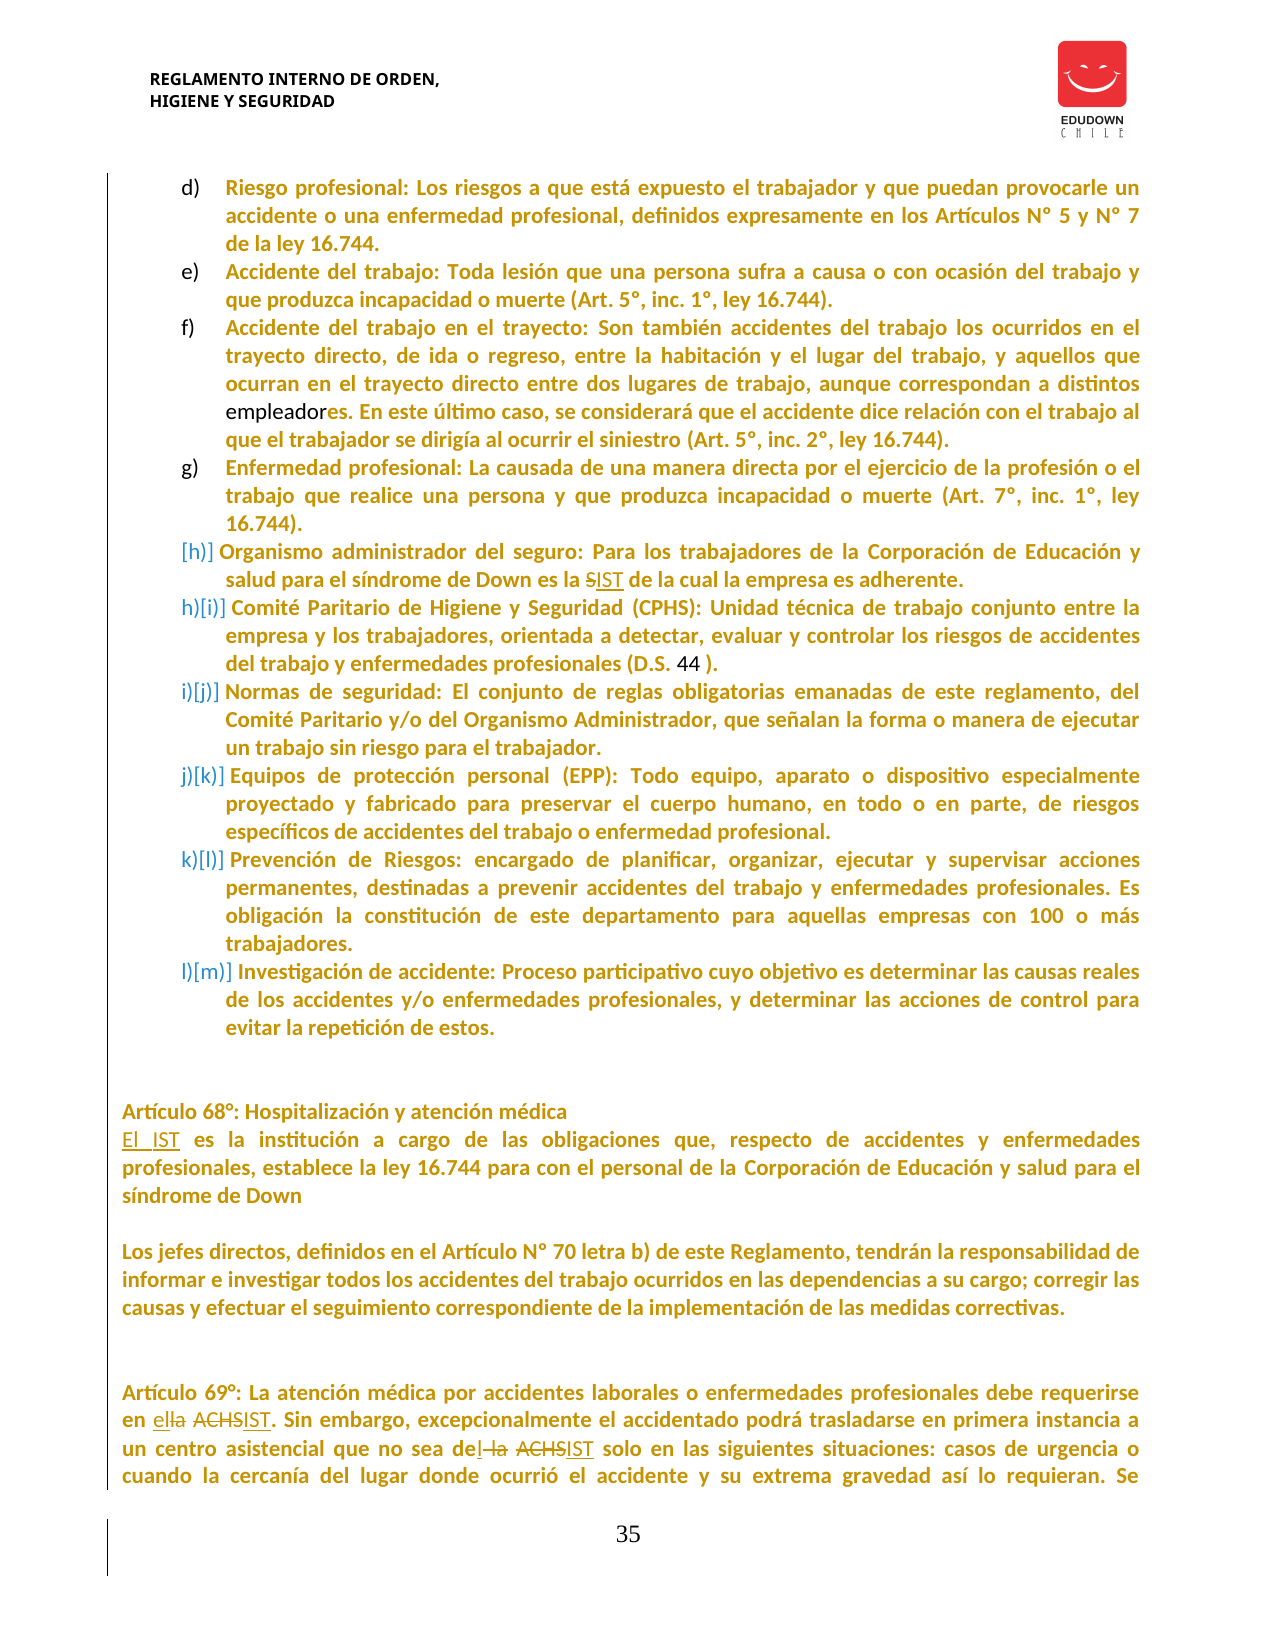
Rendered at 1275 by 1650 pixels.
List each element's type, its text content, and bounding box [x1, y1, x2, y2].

list Accidente del trabajo en el trayecto: Son también accidentes del trabajo los ocurridos en el trayecto directo, de ida o regreso, entre la habitación y el lugar del trabajo, y aquellos que ocurran en el trayecto directo entre dos lugares de trabajo, aunque correspondan a distintos empleadores. En este último caso, se considerará que el accidente dice relación con el trabajo al que el trabajador se dirigía al ocurrir el siniestro (Art. 5º, inc. 2º, ley 16.744). [181, 313, 1141, 453]
text Artículo 68°: Hospitalización y atención médica [122, 1097, 1141, 1125]
list Investigación de accidente: Proceso participativo cuyo objetivo es determinar las causas reales de los accidentes y/o enfermedades profesionales, y determinar las acciones de control para evitar la repetición de estos. [181, 957, 1141, 1041]
list Equipos de protección personal (EPP): Todo equipo, aparato o dispositivo especialmente proyectado y fabricado para preservar el cuerpo humano, en todo o en parte, de riesgos específicos de accidentes del trabajo o enfermedad profesional. [181, 761, 1141, 845]
list Comité Paritario de Higiene y Seguridad (CPHS): Unidad técnica de trabajo conjunto entre la empresa y los trabajadores, orientada a detectar, evaluar y controlar los riesgos de accidentes del trabajo y enfermedades profesionales (D.S. 44 ). [181, 593, 1141, 677]
picture [1052, 35, 1133, 144]
text es la institución a cargo de las obligaciones que, respecto de accidentes y enfermedades profesionales, establece la ley 16.744 para con el personal de la Corporación de Educación y salud para el síndrome de Down [122, 1125, 1141, 1209]
list Riesgo profesional: Los riesgos a que está expuesto el trabajador y que puedan provocarle un accidente o una enfermedad profesional, definidos expresamente en los Artículos Nº 5 y Nº 7 de la ley 16.744. [181, 173, 1141, 257]
text Los jefes directos, definidos en el Artículo Nº 70 letra b) de este Reglamento, tendrán la responsabilidad de informar e investigar todos los accidentes del trabajo ocurridos en las dependencias a su cargo; corregir las causas y efectuar el seguimiento correspondiente de la implementación de las medidas correctivas. [122, 1237, 1141, 1322]
list Accidente del trabajo: Toda lesión que una persona sufra a causa o con ocasión del trabajo y que produzca incapacidad o muerte (Art. 5º, inc. 1º, ley 16.744). [181, 257, 1141, 313]
list Enfermedad profesional: La causada de una manera directa por el ejercicio de la profesión o el trabajo que realice una persona y que produzca incapacidad o muerte (Art. 7º, inc. 1º, ley 16.744). [181, 453, 1141, 537]
list Prevención de Riesgos: encargado de planificar, organizar, ejecutar y supervisar acciones permanentes, destinadas a prevenir accidentes del trabajo y enfermedades profesionales. Es obligación la constitución de este departamento para aquellas empresas con 100 o más trabajadores. [181, 845, 1141, 957]
list Normas de seguridad: El conjunto de reglas obligatorias emanadas de este reglamento, del Comité Paritario y/o del Organismo Administrador, que señalan la forma o manera de ejecutar un trabajo sin riesgo para el trabajador. [181, 677, 1141, 761]
list Organismo administrador del seguro: Para los trabajadores de la Corporación de Educación y salud para el síndrome de Down es la de la cual la empresa es adherente. [181, 537, 1141, 593]
